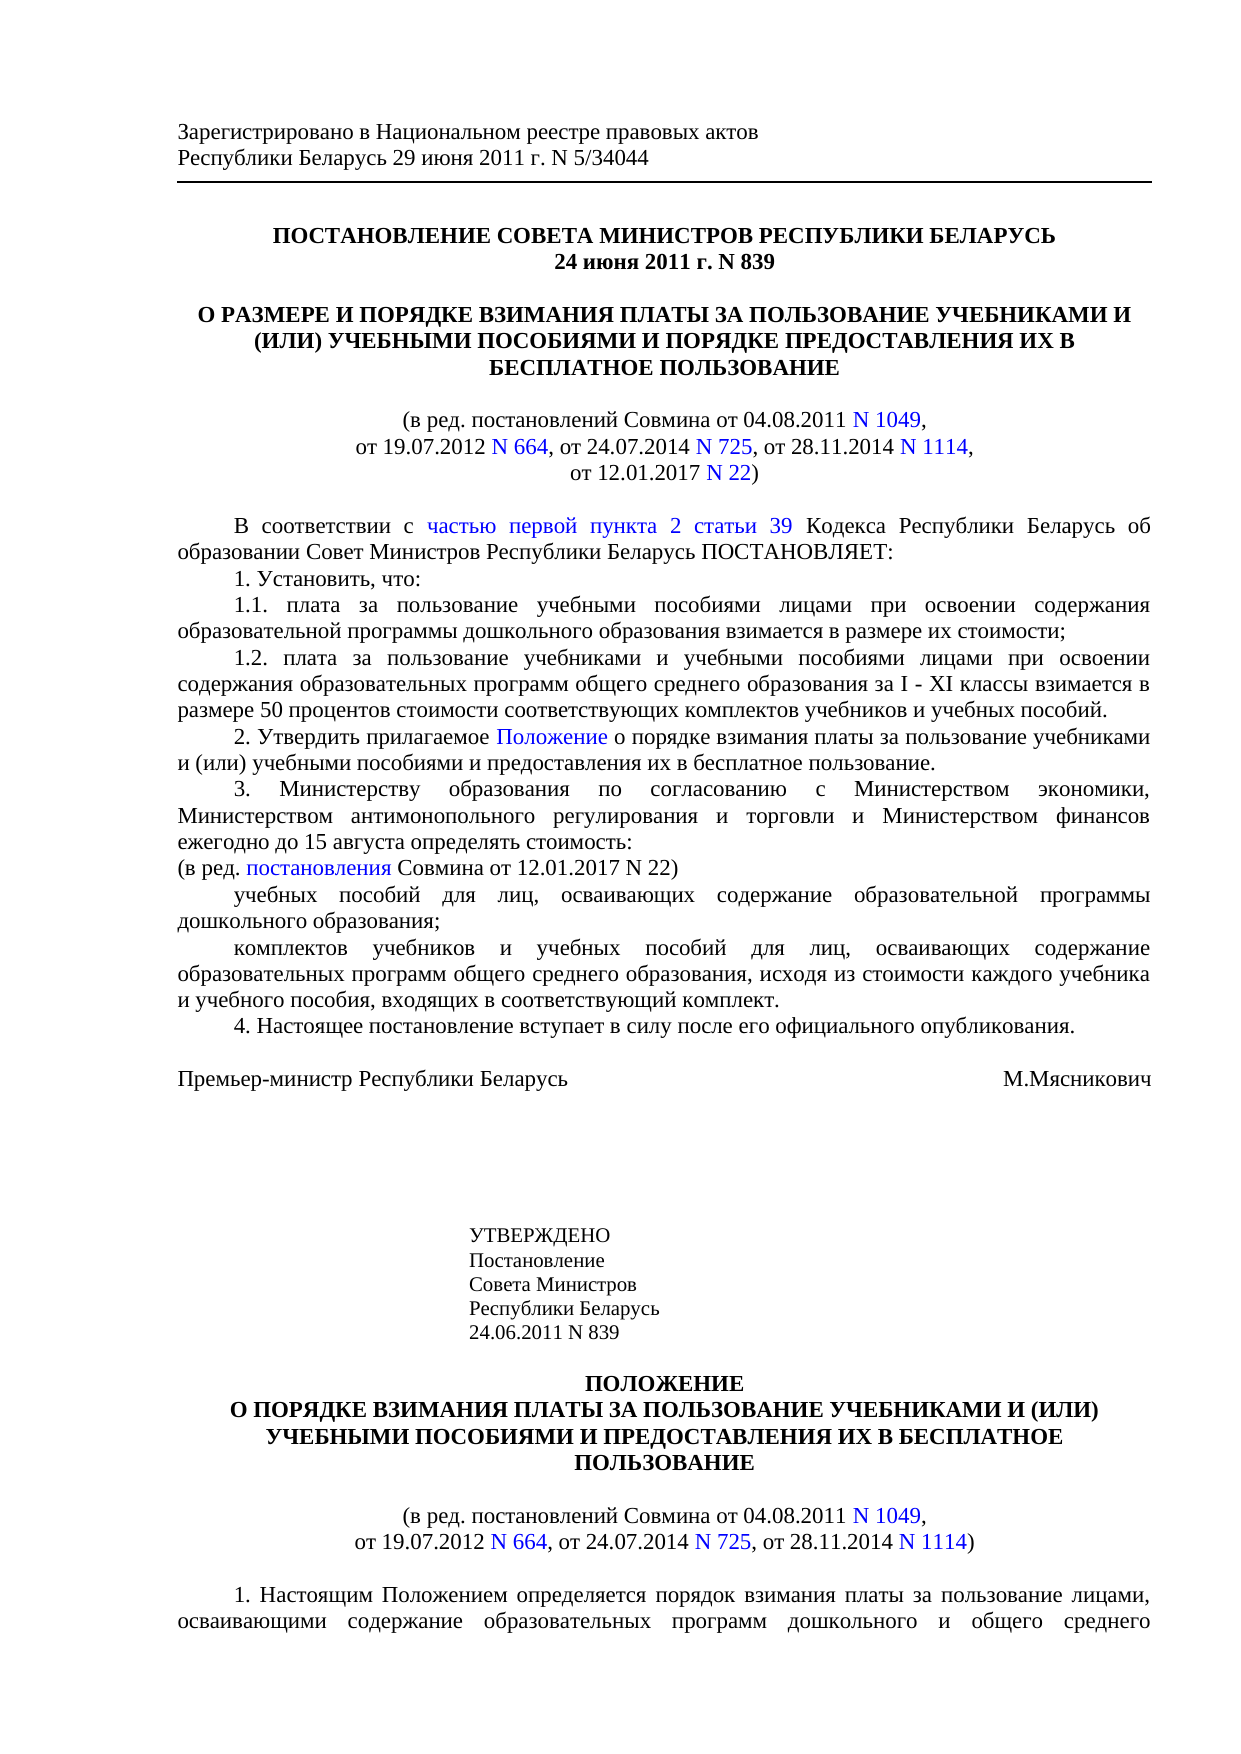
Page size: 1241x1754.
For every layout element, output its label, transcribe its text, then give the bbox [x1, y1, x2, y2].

text (в ред. постановлений Совмина от 04.08.2011 N 1049, [177, 406, 1152, 433]
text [177, 1581, 1152, 1634]
text Республики Беларусь [177, 1296, 1152, 1320]
table_header Премьер-министр Республики Беларусь [177, 1065, 664, 1092]
text Совета Министров [177, 1272, 1152, 1296]
text комплектов учебников и учебных пособий для лиц, осваивающих содержание образовательных программ общего среднего образования, исходя из стоимости каждого учебника и учебного пособия, входящих в соответствующий комплект. [177, 933, 1152, 1013]
text 24 июня 2011 г. N 839 [177, 248, 1152, 275]
text 3. Министерству образования по согласованию с Министерством экономики, Министерством антимонопольного регулирования и торговли и Министерством финансов ежегодно до 15 августа определять стоимость: [177, 775, 1152, 854]
text В соответствии с частью первой пункта 2 статьи 39 Кодекса Республики Беларусь об образовании Совет Министров Республики Беларусь ПОСТАНОВЛЯЕТ: [177, 512, 1152, 564]
text Постановление [177, 1247, 1152, 1272]
text 4. Настоящее постановление вступает в силу после его официального опубликования. [177, 1013, 1152, 1039]
text ПОСТАНОВЛЕНИЕ СОВЕТА МИНИСТРОВ РЕСПУБЛИКИ БЕЛАРУСЬ [177, 222, 1152, 248]
text 2. Утвердить прилагаемое Положение о порядке взимания платы за пользование учебниками и (или) учебными пособиями и предоставления их в бесплатное пользование. [177, 723, 1152, 775]
text учебных пособий для лиц, осваивающих содержание образовательной программы дошкольного образования; [177, 881, 1152, 933]
text 1. Установить, что: [177, 564, 1152, 591]
text Зарегистрировано в Национальном реестре правовых актов [177, 118, 1152, 144]
text 24.06.2011 N 839 [177, 1320, 1152, 1344]
text 1.1. плата за пользование учебными пособиями лицами при освоении содержания образовательной программы дошкольного образования взимается в размере их стоимости; [177, 591, 1152, 644]
text О РАЗМЕРЕ И ПОРЯДКЕ ВЗИМАНИЯ ПЛАТЫ ЗА ПОЛЬЗОВАНИЕ УЧЕБНИКАМИ И (ИЛИ) УЧЕБНЫМИ ПОСОБИЯМИ И ПОРЯДКЕ ПРЕДОСТАВЛЕНИЯ ИХ В БЕСПЛАТНОЕ ПОЛЬЗОВАНИЕ [177, 301, 1152, 380]
text О ПОРЯДКЕ ВЗИМАНИЯ ПЛАТЫ ЗА ПОЛЬЗОВАНИЕ УЧЕБНИКАМИ И (ИЛИ) УЧЕБНЫМИ ПОСОБИЯМИ И ПРЕДОСТАВЛЕНИЯ ИХ В БЕСПЛАТНОЕ ПОЛЬЗОВАНИЕ [177, 1396, 1152, 1476]
table_header М.Мясникович [664, 1065, 1152, 1092]
text УТВЕРЖДЕНО [177, 1223, 1152, 1247]
text от 19.07.2012 N 664, от 24.07.2014 N 725, от 28.11.2014 N 1114, [177, 433, 1152, 459]
text (в ред. постановления Совмина от 12.01.2017 N 22) [177, 854, 1152, 881]
text (в ред. постановлений Совмина от 04.08.2011 N 1049, [177, 1502, 1152, 1528]
text 1.2. плата за пользование учебниками и учебными пособиями лицами при освоении содержания образовательных программ общего среднего образования за I - XI классы взимается в размере 50 процентов стоимости соответствующих комплектов учебников и учебных пособий. [177, 644, 1152, 723]
text от 12.01.2017 N 22) [177, 459, 1152, 486]
text ПОЛОЖЕНИЕ [177, 1370, 1152, 1396]
text от 19.07.2012 N 664, от 24.07.2014 N 725, от 28.11.2014 N 1114) [177, 1528, 1152, 1554]
text Республики Беларусь 29 июня 2011 г. N 5/34044 [177, 144, 1152, 171]
